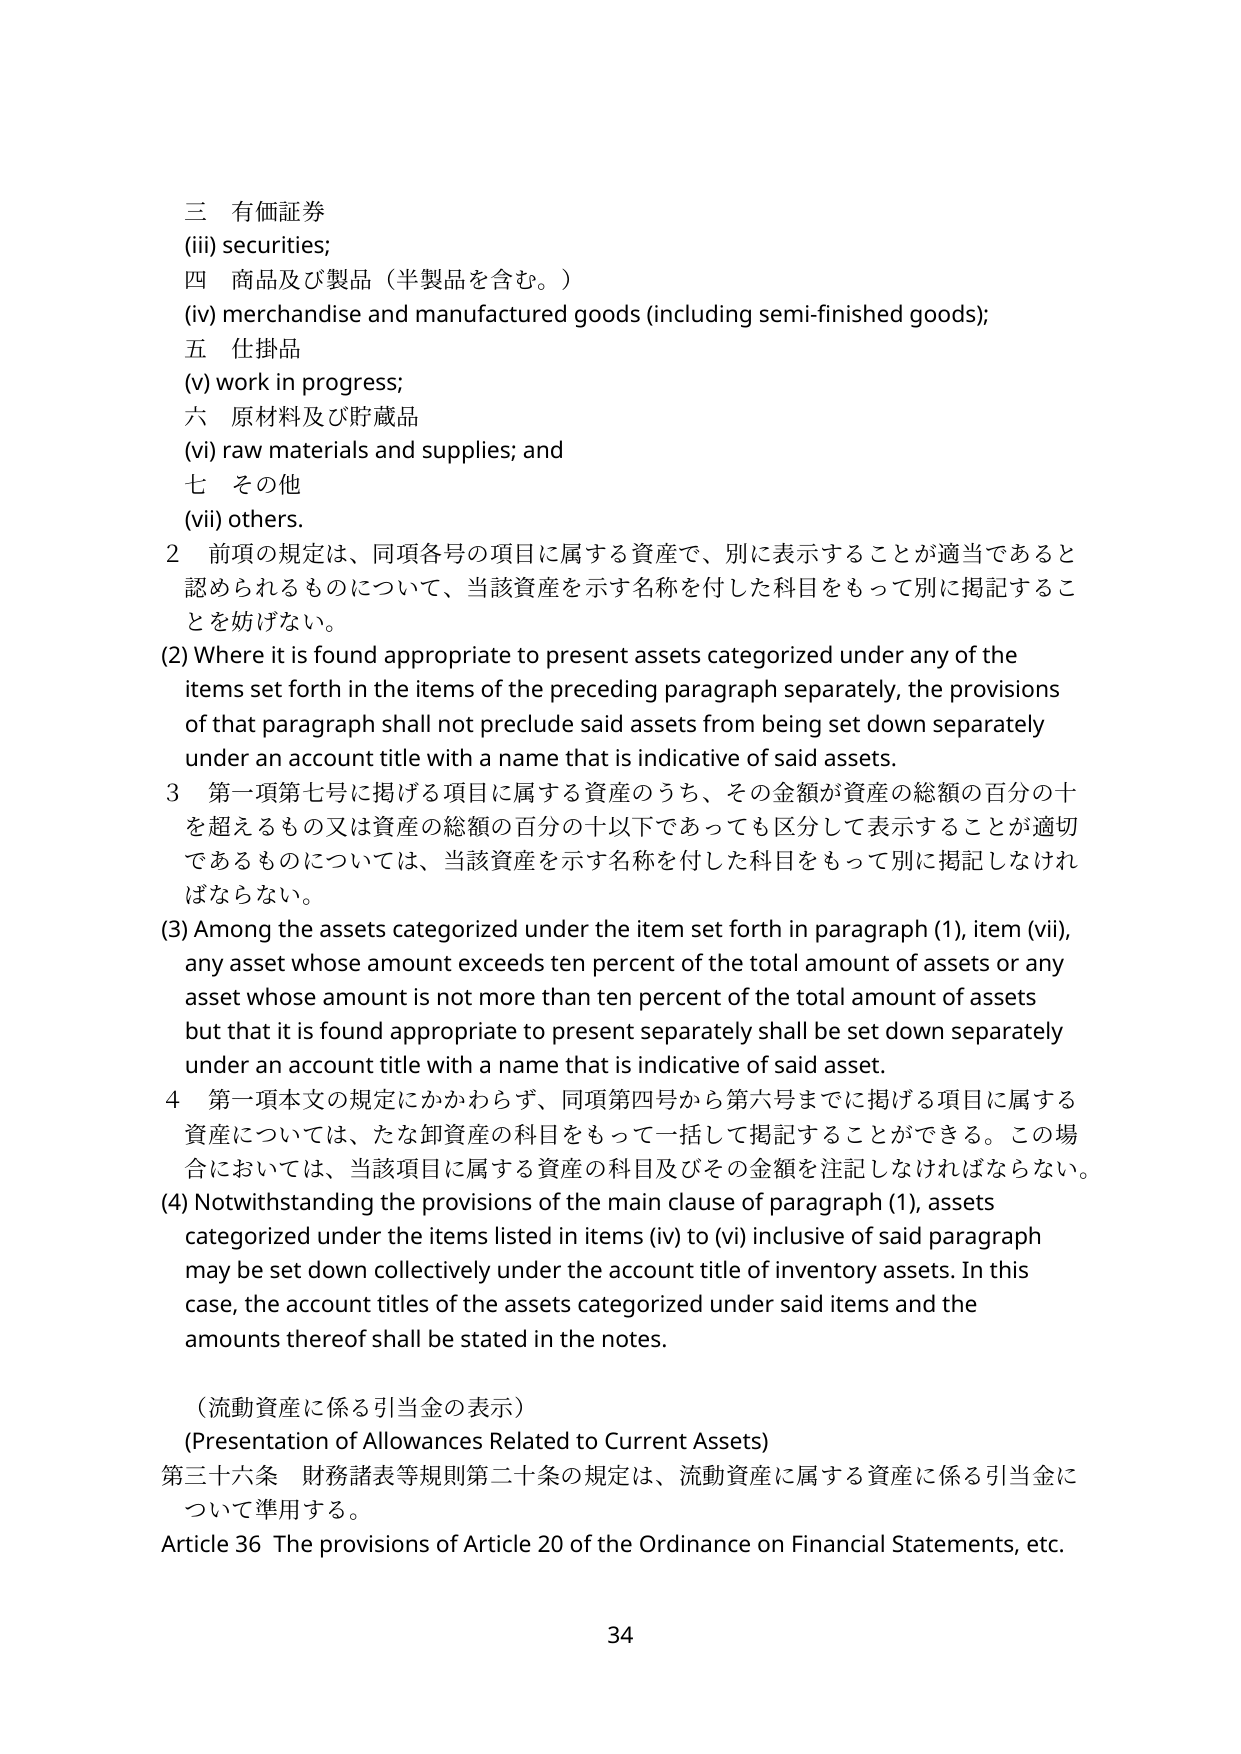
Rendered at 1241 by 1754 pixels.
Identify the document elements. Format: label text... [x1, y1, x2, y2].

text 五 仕掛品 [184, 330, 1079, 364]
text 七 その他 [184, 467, 1079, 501]
text 四 商品及び製品（半製品を含む。） [184, 262, 1079, 296]
text ３ 第一項第七号に掲げる項目に属する資産のうち、その金額が資産の総額の百分の十を超えるもの又は資産の総額の百分の十以下であっても区分して表示することが適切であるものについては、当該資産を示す名称を付した科目をもって別に掲記しなければならない。 [161, 774, 1079, 911]
text （流動資産に係る引当金の表示） [184, 1389, 1079, 1424]
text 六 原材料及び貯蔵品 [184, 399, 1079, 433]
text (iii) securities; [184, 228, 1079, 262]
text (vii) others. [184, 501, 1079, 535]
text (3) Among the assets categorized under the item set forth in paragraph (1), item (vii), any asset whose amount exceeds ten percent of the total amount of assets or any asset whose amount is not more than ten percent of the total amount of assets but that it is found appropriate to present separately shall be set down separately under an account title with a name that is indicative of said asset. [161, 911, 1079, 1082]
text 第三十六条 財務諸表等規則第二十条の規定は、流動資産に属する資産に係る引当金について準用する。 [161, 1458, 1079, 1526]
text (v) work in progress; [184, 364, 1079, 399]
text (2) Where it is found appropriate to present assets categorized under any of the items set forth in the items of the preceding paragraph separately, the provisions of that paragraph shall not preclude said assets from being set down separately under an account title with a name that is indicative of said assets. [161, 638, 1079, 774]
text (4) Notwithstanding the provisions of the main clause of paragraph (1), assets categorized under the items listed in items (iv) to (vi) inclusive of said paragraph may be set down collectively under the account title of inventory assets. In this case, the account titles of the assets categorized under said items and the amounts thereof shall be stated in the notes. [161, 1184, 1079, 1355]
text (vi) raw materials and supplies; and [184, 433, 1079, 467]
text ２ 前項の規定は、同項各号の項目に属する資産で、別に表示することが適当であると認められるものについて、当該資産を示す名称を付した科目をもって別に掲記することを妨げない。 [161, 535, 1079, 638]
text 三 有価証券 [184, 194, 1079, 228]
text ４ 第一項本文の規定にかかわらず、同項第四号から第六号までに掲げる項目に属する資産については、たな卸資産の科目をもって一括して掲記することができる。この場合においては、当該項目に属する資産の科目及びその金額を注記しなければならない。 [161, 1082, 1079, 1184]
text (iv) merchandise and manufactured goods (including semi-finished goods); [184, 296, 1079, 330]
text (Presentation of Allowances Related to Current Assets) [184, 1424, 1079, 1458]
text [161, 1526, 1079, 1560]
